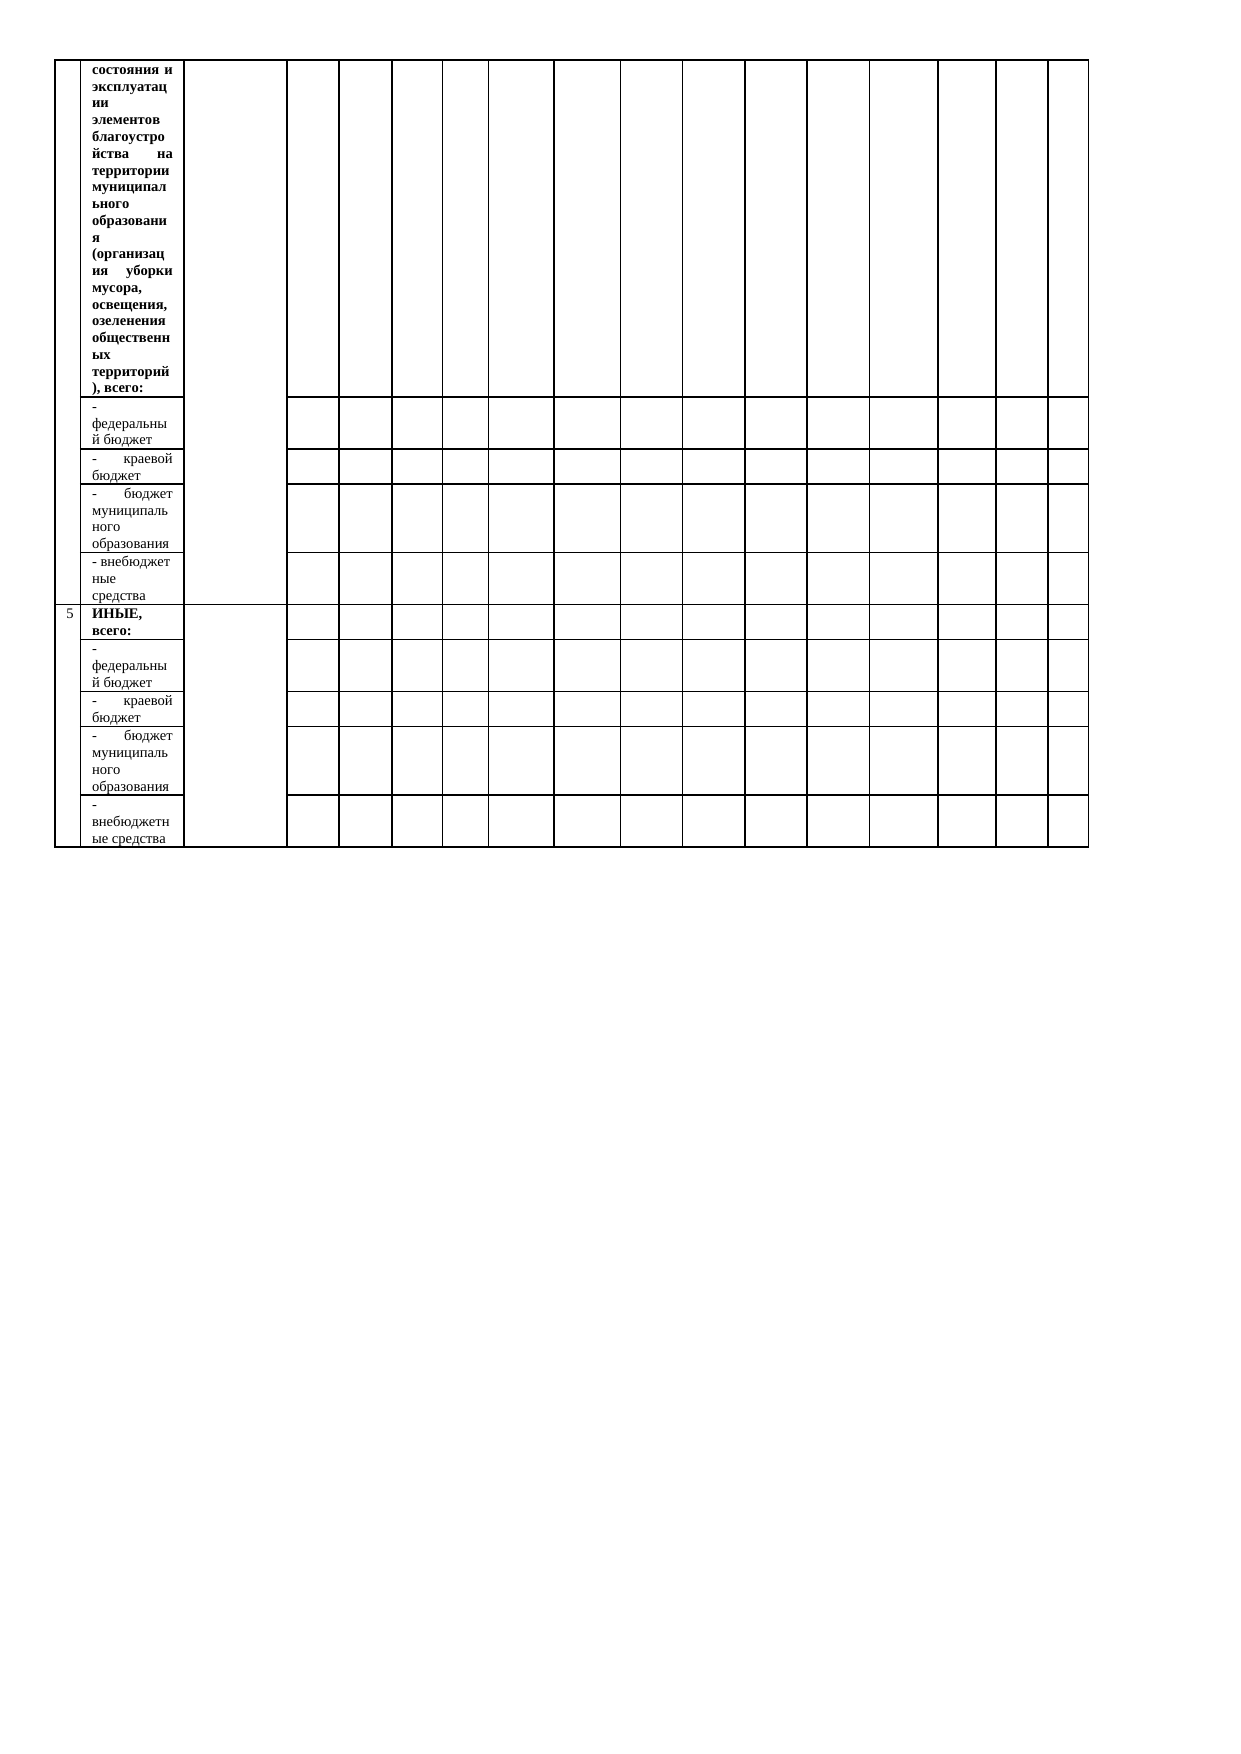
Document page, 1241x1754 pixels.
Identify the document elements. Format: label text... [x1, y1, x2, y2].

table_cell ИНЫЕ, всего: [81, 605, 183, 639]
table_cell - бюджет муниципального образования [81, 727, 183, 794]
table_cell [997, 640, 1047, 691]
table_cell [1049, 450, 1088, 483]
table_cell [489, 692, 553, 726]
table_cell [808, 640, 869, 691]
table_cell [621, 640, 682, 691]
table_cell [1049, 553, 1088, 603]
table_cell [555, 692, 620, 726]
table_cell [746, 727, 806, 794]
table_cell [683, 450, 744, 483]
table_cell [939, 692, 995, 726]
table_cell [746, 450, 806, 483]
table_cell [997, 485, 1047, 552]
table_cell [1049, 796, 1088, 846]
table_cell [288, 398, 338, 448]
table_cell [683, 692, 744, 726]
table_cell [870, 640, 937, 691]
table_cell [621, 692, 682, 726]
table_cell [870, 727, 937, 794]
table_cell [443, 727, 488, 794]
table_cell [393, 605, 442, 639]
table_cell [808, 450, 869, 483]
table_cell [939, 640, 995, 691]
table_cell [489, 61, 553, 396]
table_cell [870, 553, 937, 603]
table_cell [555, 796, 620, 846]
table_cell [489, 605, 553, 639]
table_cell [621, 61, 682, 396]
table_cell [808, 398, 869, 448]
table_cell [489, 450, 553, 483]
table_cell [443, 450, 488, 483]
table_cell [746, 398, 806, 448]
table_cell [1049, 61, 1088, 396]
table_cell [288, 450, 338, 483]
table_cell [808, 61, 869, 396]
table_cell [288, 796, 338, 846]
table_cell [621, 450, 682, 483]
table_cell [808, 796, 869, 846]
table_cell [870, 485, 937, 552]
table_cell [997, 605, 1047, 639]
table_cell [746, 796, 806, 846]
table_cell [489, 727, 553, 794]
table_cell [939, 605, 995, 639]
table_cell [808, 485, 869, 552]
table_cell [997, 450, 1047, 483]
table_cell [340, 796, 391, 846]
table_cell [81, 61, 183, 396]
table_cell [340, 485, 391, 552]
table_cell [288, 605, 338, 639]
table_cell [870, 398, 937, 448]
table_cell [683, 796, 744, 846]
table_cell [939, 727, 995, 794]
table_cell [621, 605, 682, 639]
table_cell [555, 605, 620, 639]
table_cell [489, 640, 553, 691]
table_cell - бюджет муниципального образования [81, 485, 183, 552]
table_cell [443, 796, 488, 846]
table_cell [288, 727, 338, 794]
table_cell - краевой бюджет [81, 692, 183, 726]
table_cell [443, 605, 488, 639]
table_cell [340, 640, 391, 691]
table_cell [393, 398, 442, 448]
table_cell [939, 61, 995, 396]
table_cell [1049, 605, 1088, 639]
table_cell - федеральный бюджет [81, 640, 183, 691]
table_cell [340, 553, 391, 603]
table_cell - внебюджетные средства [81, 796, 183, 846]
table_cell - внебюджетные средства [81, 553, 183, 603]
table_cell [939, 450, 995, 483]
table_cell [340, 692, 391, 726]
table_cell [746, 61, 806, 396]
table_cell [288, 553, 338, 603]
table_cell [443, 485, 488, 552]
table_cell [997, 61, 1047, 396]
table_cell [393, 796, 442, 846]
table_cell [808, 605, 869, 639]
table_cell [870, 796, 937, 846]
table_cell [443, 398, 488, 448]
table_cell [288, 692, 338, 726]
table_cell [808, 727, 869, 794]
table_cell [939, 553, 995, 603]
table_cell [185, 61, 286, 603]
table_cell [288, 640, 338, 691]
table_cell [340, 398, 391, 448]
table_cell [746, 485, 806, 552]
table_cell [870, 692, 937, 726]
table_cell - краевой бюджет [81, 450, 183, 483]
table_cell [340, 605, 391, 639]
table_cell [555, 727, 620, 794]
table_cell [683, 553, 744, 603]
table_cell [288, 485, 338, 552]
table_cell [621, 485, 682, 552]
table_cell [555, 485, 620, 552]
table_cell [746, 605, 806, 639]
table_cell [683, 605, 744, 639]
table_cell - федеральный бюджет [81, 398, 183, 448]
table_cell [997, 727, 1047, 794]
table_cell [621, 796, 682, 846]
table_cell [746, 692, 806, 726]
table_cell [489, 485, 553, 552]
table_cell [443, 640, 488, 691]
table_cell [1049, 398, 1088, 448]
table_cell [683, 61, 744, 396]
table_cell [1049, 727, 1088, 794]
table_cell [555, 398, 620, 448]
table_cell [555, 450, 620, 483]
table_cell [870, 450, 937, 483]
table_cell [746, 553, 806, 603]
table_cell [393, 727, 442, 794]
table_cell [997, 796, 1047, 846]
table_cell [621, 553, 682, 603]
table_cell [443, 61, 488, 396]
table_cell [1049, 640, 1088, 691]
table_cell [870, 61, 937, 396]
table_cell [939, 796, 995, 846]
table_cell [808, 692, 869, 726]
table_cell [393, 61, 442, 396]
table_cell [443, 692, 488, 726]
table_cell [997, 692, 1047, 726]
table_cell [808, 553, 869, 603]
table_cell [997, 398, 1047, 448]
table_cell [1049, 692, 1088, 726]
table_cell [288, 61, 338, 396]
table_cell [683, 485, 744, 552]
table_cell [555, 553, 620, 603]
table_cell [393, 553, 442, 603]
table_cell [683, 398, 744, 448]
table_cell [555, 61, 620, 396]
table_cell [621, 727, 682, 794]
table_cell [393, 640, 442, 691]
table_cell [393, 450, 442, 483]
table_cell [340, 727, 391, 794]
table_cell [555, 640, 620, 691]
table_cell [393, 485, 442, 552]
table_cell [489, 553, 553, 603]
table_cell [746, 640, 806, 691]
table_cell [870, 605, 937, 639]
table_cell [683, 727, 744, 794]
table_cell [443, 553, 488, 603]
table_cell 4 [56, 61, 80, 603]
table_cell 5 [56, 605, 80, 846]
table_cell [340, 61, 391, 396]
table_cell [997, 553, 1047, 603]
table_cell [489, 796, 553, 846]
table_cell [939, 398, 995, 448]
table_cell [1049, 485, 1088, 552]
table_cell [621, 398, 682, 448]
table_cell [939, 485, 995, 552]
table_cell [489, 398, 553, 448]
table_cell [393, 692, 442, 726]
table_cell [185, 605, 286, 846]
table_cell [340, 450, 391, 483]
table_cell [683, 640, 744, 691]
